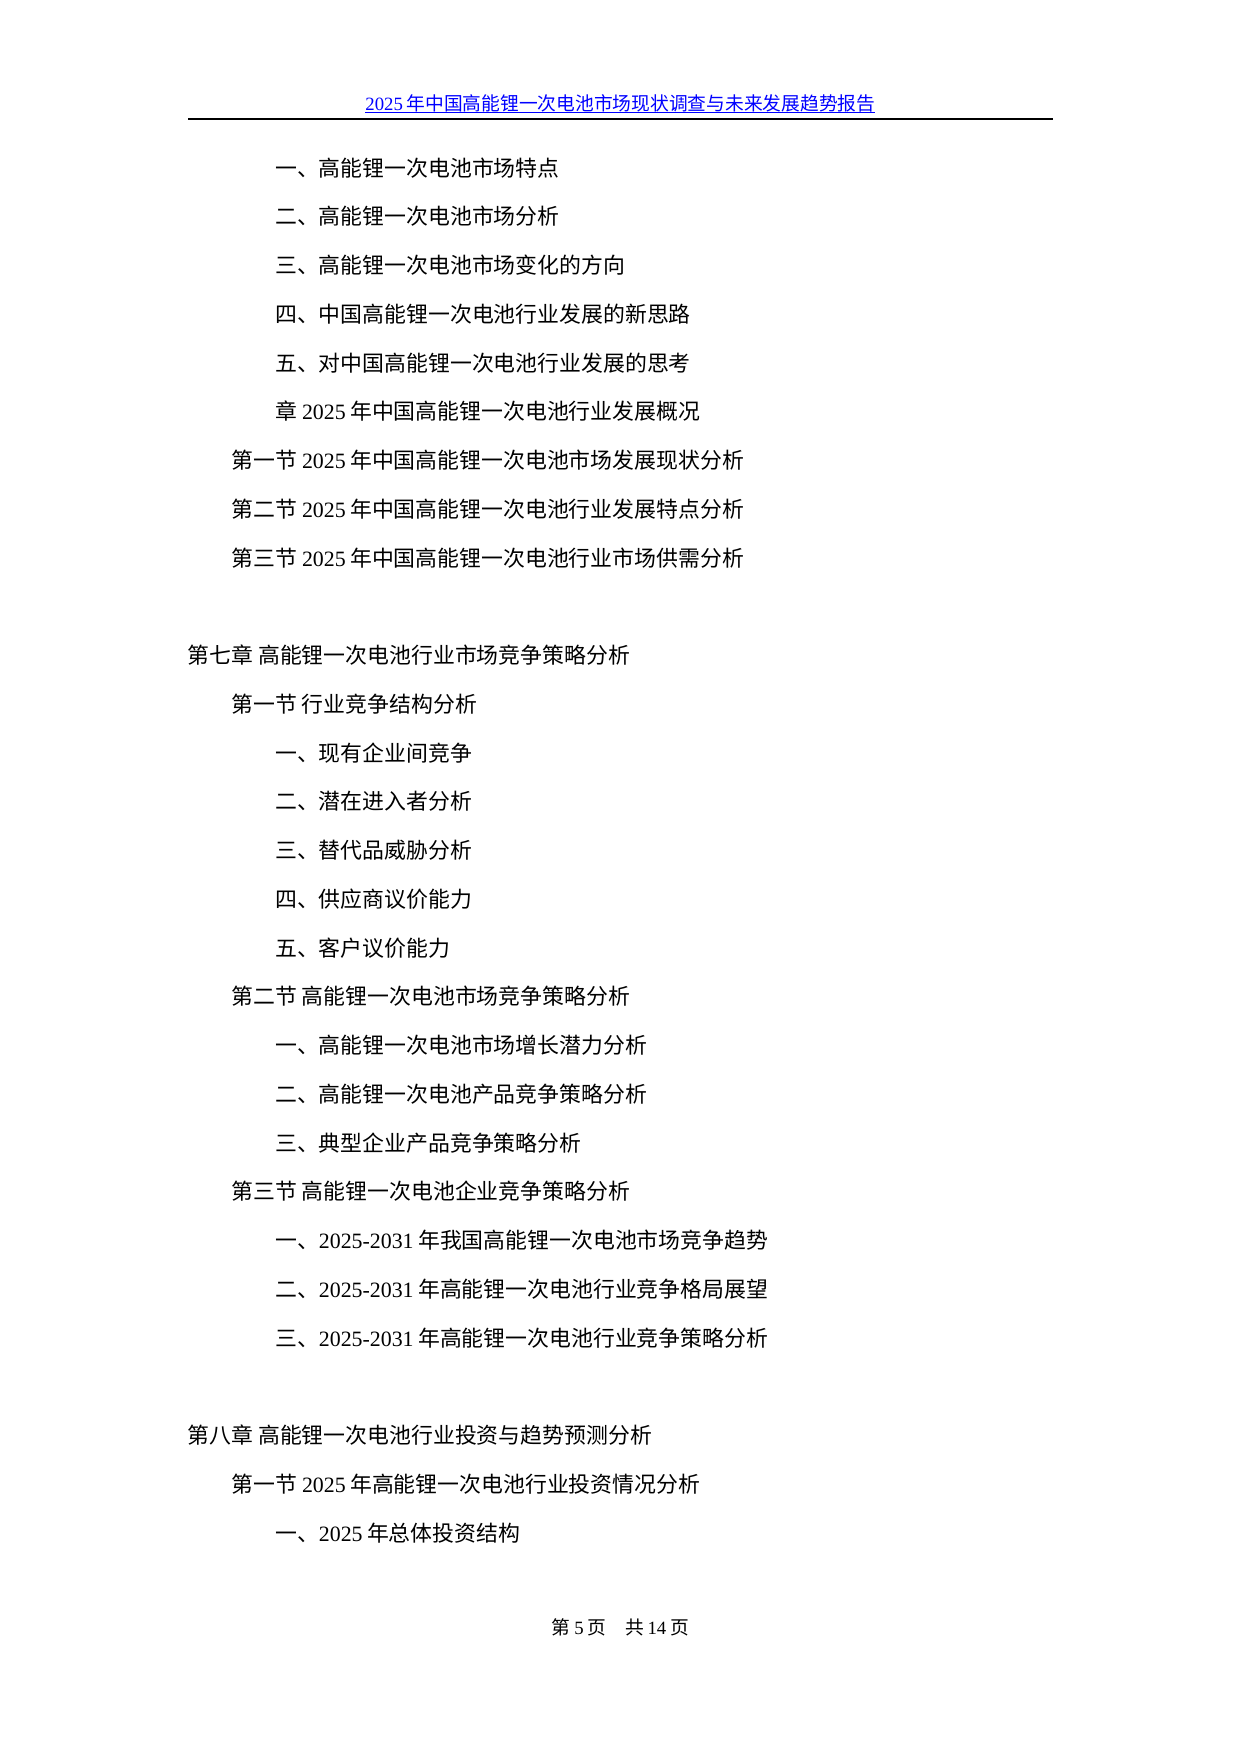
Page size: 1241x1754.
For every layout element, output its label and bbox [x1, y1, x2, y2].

text [187, 150, 1053, 1548]
